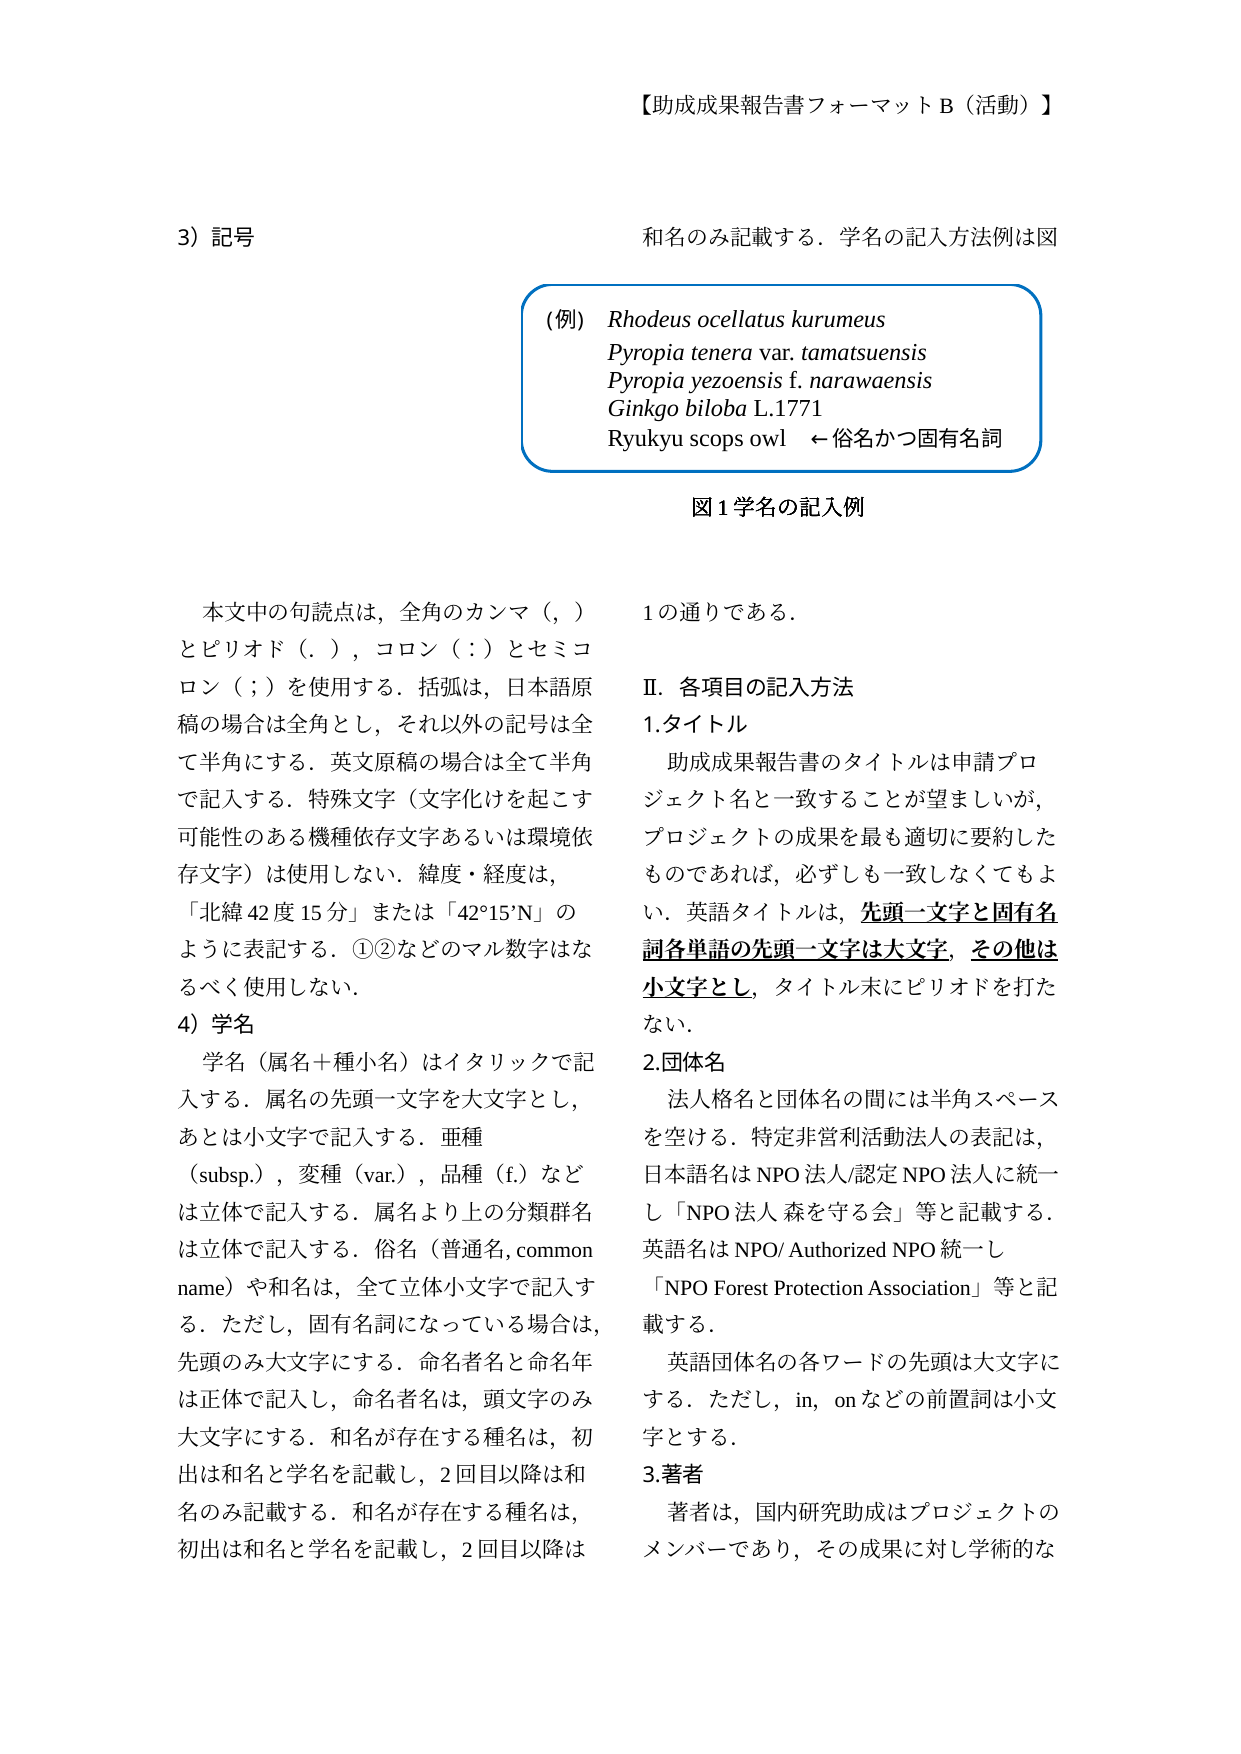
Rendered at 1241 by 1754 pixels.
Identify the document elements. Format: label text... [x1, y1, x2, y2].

text 3.著者 [642, 1454, 1063, 1492]
text 著者は，国内研究助成はプロジェクトのメンバーであり，その成果に対し学術的な貢献のあった者とする．ただし，顕著な学術的貢献がある場合は，プロジェクトメンバー以外も著者に加えてもよい．国内活動助成は，プロジェクトメンバーが多数の場合，プロジェクトの推進にあたり中心的な役割を果たした者に限る． [642, 1492, 1063, 1567]
text 4）学名 [177, 1004, 598, 1042]
text 助成成果報告書のタイトルは申請プロジェクト名と一致することが望ましいが，プロジェクトの成果を最も適切に要約したものであれば，必ずしも一致しなくてもよい．英語タイトルは，先頭一文字と固有名詞各単語の先頭一文字は大文字，その他は小文字とし，タイトル末にピリオドを打たない． [642, 742, 1063, 1042]
text 3）記号 [177, 217, 598, 254]
text 学名（属名＋種小名）はイタリックで記入する．属名の先頭一文字を大文字とし，あとは小文字で記入する．亜種（subsp.），変種（var.），品種（f.）などは立体で記入する．属名より上の分類群名は立体で記入する．俗名（普通名, common name）や和名は，全て立体小文字で記入する．ただし，固有名詞になっている場合は，先頭のみ大文字にする．命名者名と命名年は正体で記入し，命名者名は，頭文字のみ大文字にする．和名が存在する種名は，初出は和名と学名を記載し，2回目以降は和名のみ記載する．和名が存在する種名は，初出は和名と学名を記載し，2回目以降は和名のみ記載する．学名の記入方法例は図1の通りである． [642, 217, 1063, 629]
text Ⅱ．各項目の記入方法 [642, 667, 1063, 704]
text 学名（属名＋種小名）はイタリックで記入する．属名の先頭一文字を大文字とし，あとは小文字で記入する．亜種（subsp.），変種（var.），品種（f.）などは立体で記入する．属名より上の分類群名は立体で記入する．俗名（普通名, common name）や和名は，全て立体小文字で記入する．ただし，固有名詞になっている場合は，先頭のみ大文字にする．命名者名と命名年は正体で記入し，命名者名は，頭文字のみ大文字にする．和名が存在する種名は，初出は和名と学名を記載し，2回目以降は和名のみ記載する．和名が存在する種名は，初出は和名と学名を記載し，2回目以降は和名のみ記載する．学名の記入方法例は図1の通りである． [177, 1042, 598, 1567]
text 本文中の句読点は，全角のカンマ（，）とピリオド（．），コロン（：）とセミコロン（；）を使用する．括弧は，日本語原稿の場合は全角とし，それ以外の記号は全て半角にする．英文原稿の場合は全て半角で記入する．特殊文字（文字化けを起こす可能性のある機種依存文字あるいは環境依存文字）は使用しない．緯度・経度は，「北緯42度15分」または「42°15’N」のように表記する．①②などのマル数字はなるべく使用しない． [177, 254, 598, 1004]
text 法人格名と団体名の間には半角スペースを空ける．特定非営利活動法人の表記は，日本語名はNPO法人/認定NPO法人に統一し「NPO法人 森を守る会」等と記載する．英語名はNPO/ Authorized NPO統一し「NPO Forest Protection Association」等と記載する． [642, 1079, 1063, 1342]
text 2.団体名 [642, 1042, 1063, 1079]
text 1.タイトル [642, 704, 1063, 742]
text 英語団体名の各ワードの先頭は大文字にする．ただし，in，onなどの前置詞は小文字とする． [642, 1342, 1063, 1454]
